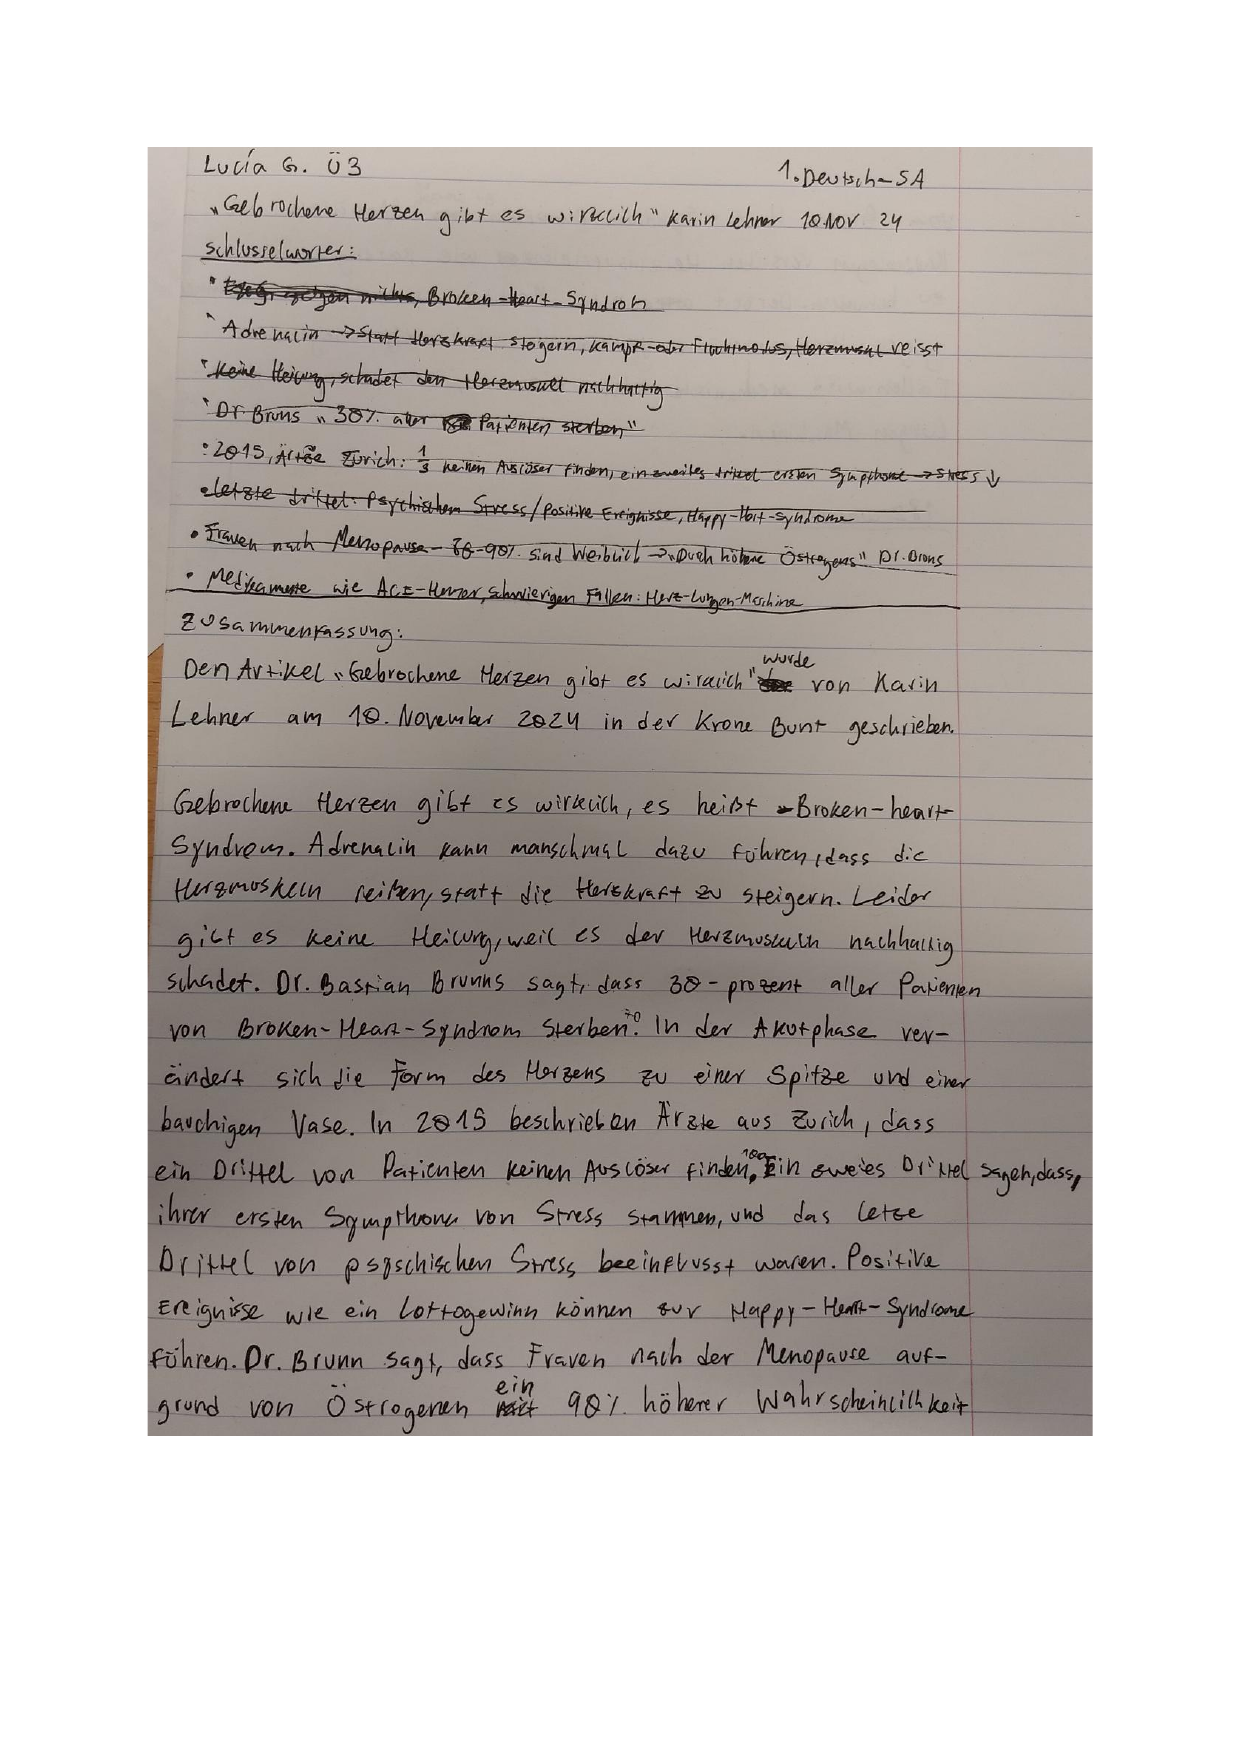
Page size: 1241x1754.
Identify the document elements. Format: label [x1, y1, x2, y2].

picture [147, 147, 1093, 1436]
